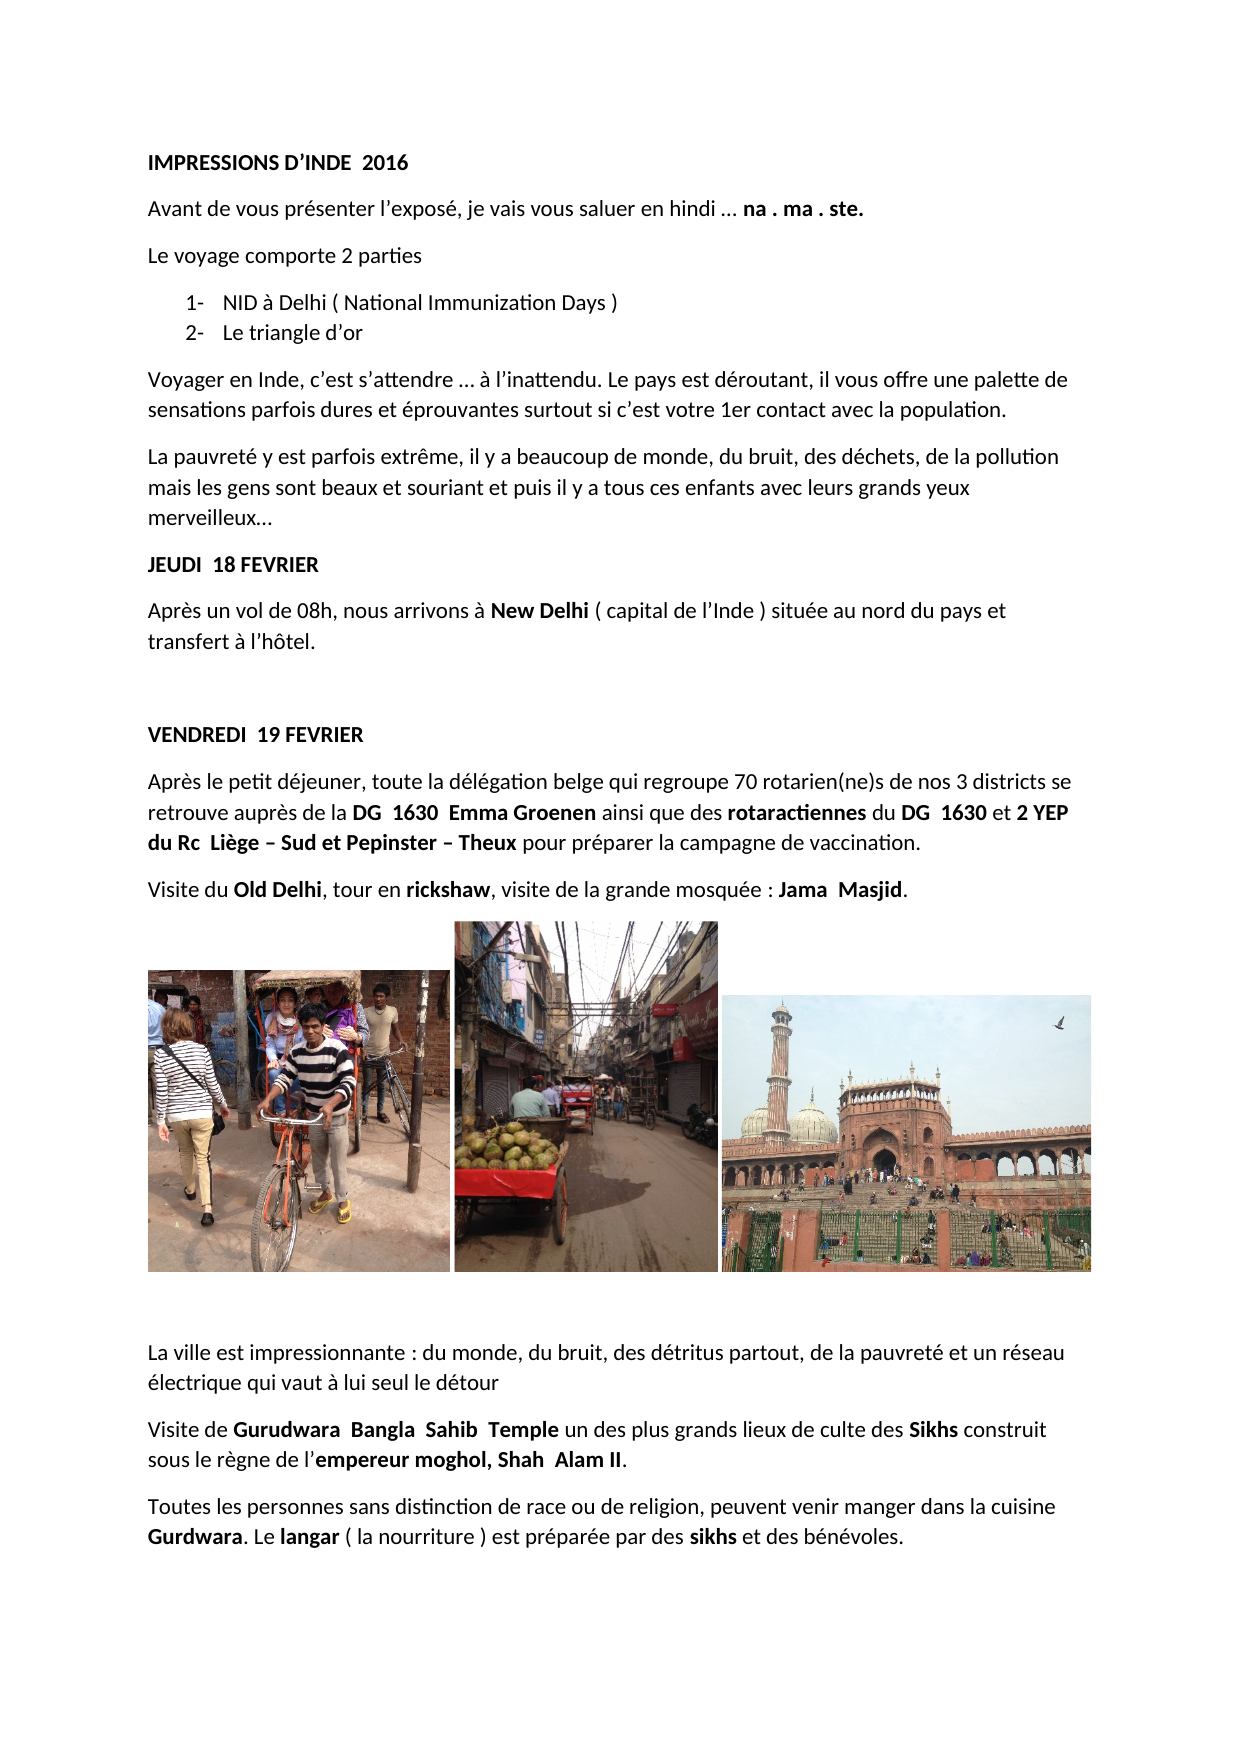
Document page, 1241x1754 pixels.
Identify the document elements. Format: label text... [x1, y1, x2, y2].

list NID à Delhi ( National Immunization Days ) [185, 288, 1093, 316]
text Visite de Gurudwara Bangla Sahib Temple un des plus grands lieux de culte des Sikhs construit sous le règne de l’empereur moghol, Shah Alam II. [148, 1415, 1093, 1473]
text La ville est impressionnante : du monde, du bruit, des détritus partout, de la pauvreté et un réseau électrique qui vaut à lui seul le détour [148, 1338, 1093, 1396]
text Visite du Old Delhi, tour en rickshaw, visite de la grande mosquée : Jama Masjid. [148, 875, 1093, 903]
text IMPRESSIONS D’INDE 2016 [148, 148, 1093, 176]
text La pauvreté y est parfois extrême, il y a beaucoup de monde, du bruit, des déchets, de la pollution mais les gens sont beaux et souriant et puis il y a tous ces enfants avec leurs grands yeux merveilleux… [148, 442, 1093, 531]
picture [148, 970, 450, 1272]
text Voyager en Inde, c’est s’attendre … à l’inattendu. Le pays est déroutant, il vous offre une palette de sensations parfois dures et éprouvantes surtout si c’est votre 1er contact avec la population. [148, 365, 1093, 423]
picture [455, 922, 718, 1272]
text Après le petit déjeuner, toute la délégation belge qui regroupe 70 rotarien(ne)s de nos 3 districts se retrouve auprès de la DG 1630 Emma Groenen ainsi que des rotaractiennes du DG 1630 et 2 YEP du Rc Liège – Sud et Pepinster – Theux pour préparer la campagne de vaccination. [148, 767, 1093, 856]
text VENDREDI 19 FEVRIER [148, 721, 1093, 748]
text Le voyage comporte 2 parties [148, 241, 1093, 269]
list Le triangle d’or [185, 318, 1093, 346]
text Toutes les personnes sans distinction de race ou de religion, peuvent venir manger dans la cuisine Gurdwara. Le langar ( la nourriture ) est préparée par des sikhs et des bénévoles. [148, 1492, 1093, 1550]
picture [721, 995, 1092, 1272]
text Après un vol de 08h, nous arrivons à New Delhi ( capital de l’Inde ) située au nord du pays et transfert à l’hôtel. [148, 597, 1093, 655]
text JEUDI 18 FEVRIER [148, 550, 1093, 578]
text Avant de vous présenter l’exposé, je vais vous saluer en hindi … na . ma . ste. [148, 194, 1093, 222]
